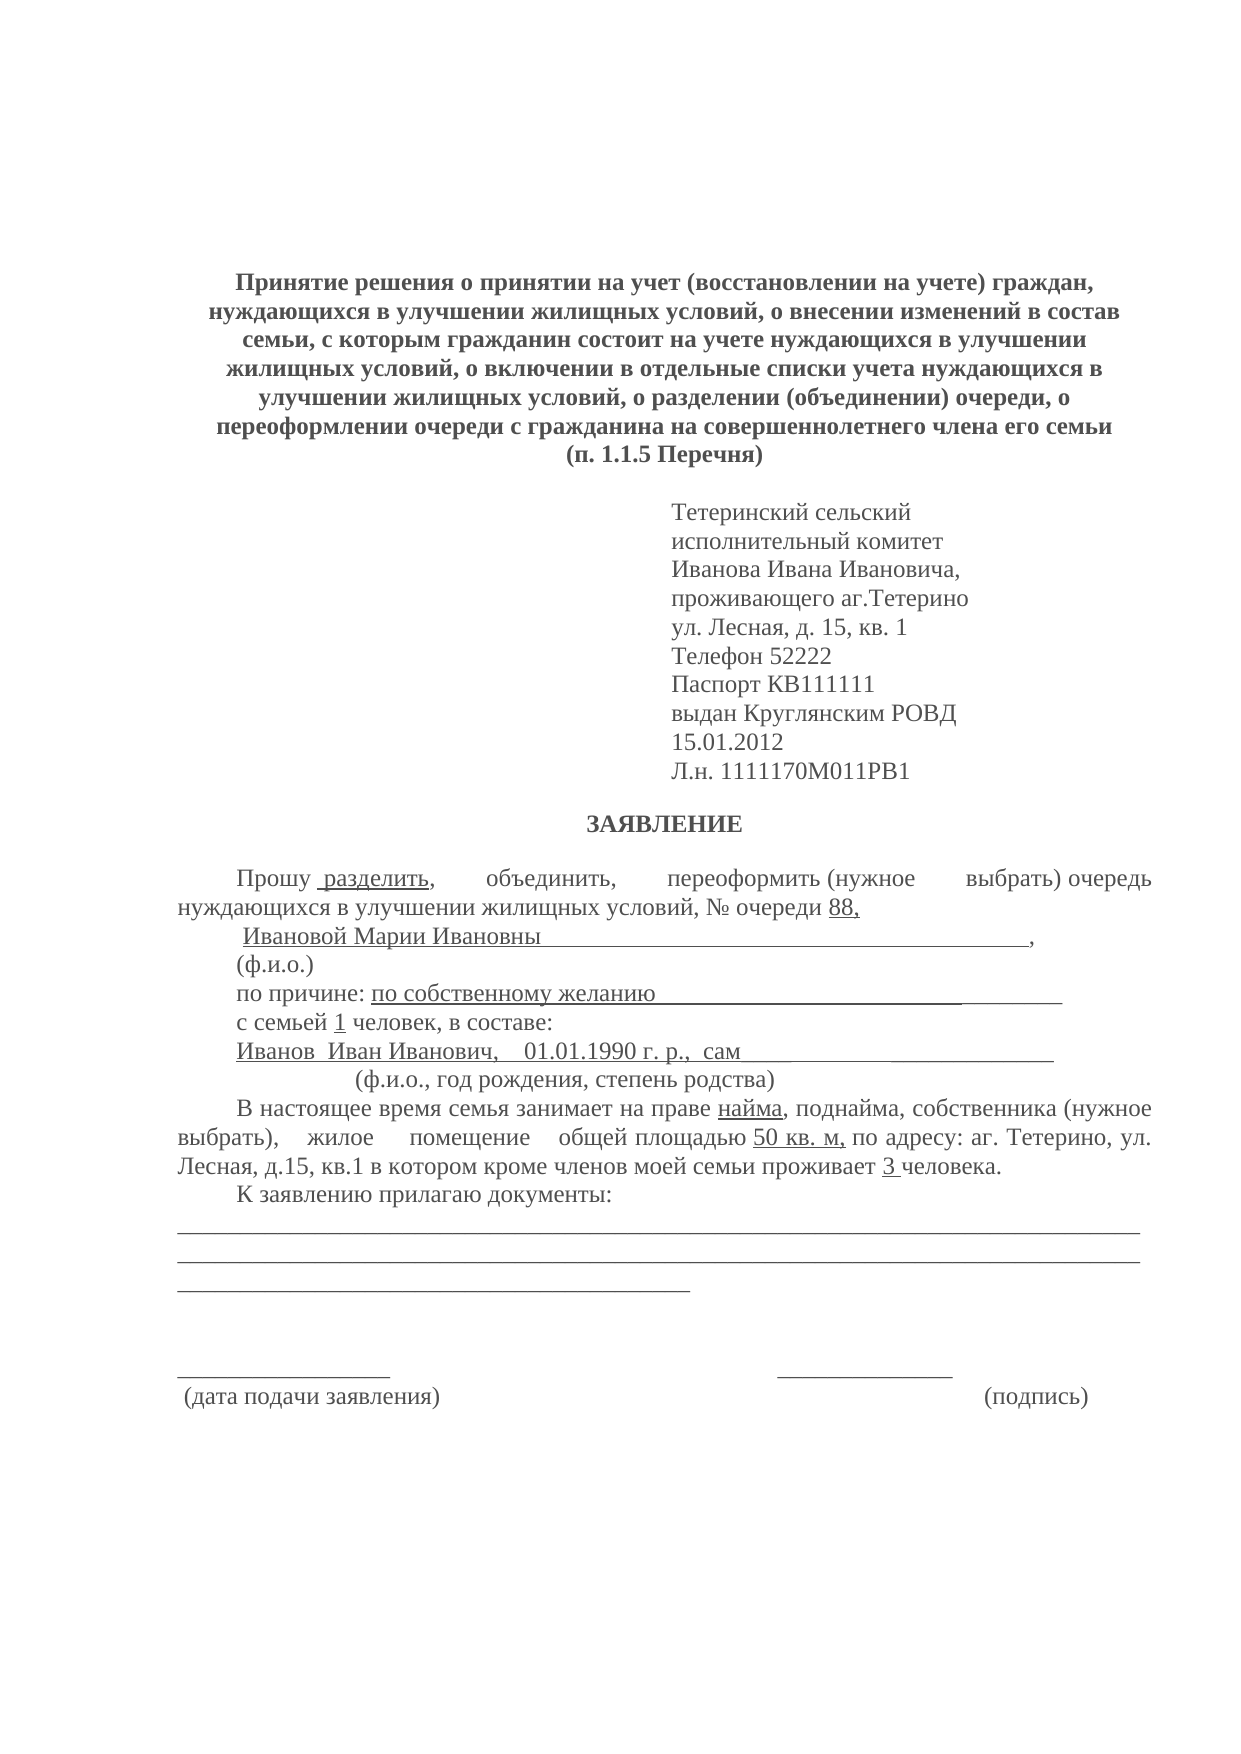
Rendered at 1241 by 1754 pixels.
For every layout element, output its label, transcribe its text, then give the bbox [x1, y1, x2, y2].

text 15.01.2012 [177, 727, 1152, 756]
text ЗАЯВЛЕНИЕ [177, 809, 1152, 838]
text Принятие решения о принятии на учет (восстановлении на учете) граждан, нуждающихся в улучшении жилищных условий, о внесении изменений в состав семьи, с которым гражданин состоит на учете нуждающихся в улучшении жилищных условий, о включении в отдельные списки учета нуждающихся в улучшении жилищных условий, о разделении (объединении) очереди, о переоформлении очереди с гражданина на совершеннолетнего члена его семьи [177, 267, 1152, 439]
text ___________________________________________________________________________________________________________________________________________________________________________________________________ [177, 1208, 1152, 1294]
text (ф.и.о.) [177, 949, 1152, 978]
text проживающего аг.Тетерино [177, 583, 1152, 612]
text с семьей 1 человек, в составе: [177, 1007, 1152, 1036]
text Иванова Ивана Ивановича, [177, 554, 1152, 583]
text Тетеринский сельский [177, 497, 1152, 526]
text Ивановой Марии Ивановны , [177, 921, 1152, 949]
text _________________ ______________ [177, 1352, 1152, 1381]
text (дата подачи заявления) (подпись) [177, 1381, 1152, 1409]
text Л.н. 1111170М011РВ1 [177, 756, 1152, 784]
text Телефон 52222 [177, 641, 1152, 669]
text В настоящее время семья занимает на праве найма, поднайма, собственника (нужное выбрать), жилое помещение общей площадью 50 кв. м, по адресу: аг. Тетерино, ул. Лесная, д.15, кв.1 в котором кроме членов моей семьи проживает 3 человека. [177, 1093, 1152, 1179]
text выдан Круглянским РОВД [177, 698, 1152, 727]
text исполнительный комитет [177, 526, 1152, 554]
text (п. 1.1.5 Перечня) [177, 439, 1152, 468]
text по причине: по собственному желанию ________ [177, 978, 1152, 1007]
text Прошу разделить, объединить, переоформить (нужное выбрать) очередь нуждающихся в улучшении жилищных условий, № очереди 88, [177, 863, 1152, 921]
text Иванов Иван Иванович, 01.01.1990 г. р., сам____ _____________ [177, 1036, 1152, 1064]
text ул. Лесная, д. 15, кв. 1 [177, 612, 1152, 641]
text (ф.и.о., год рождения, степень родства) [177, 1064, 1152, 1093]
text Паспорт КВ111111 [177, 669, 1152, 698]
text К заявлению прилагаю документы: [177, 1179, 1152, 1208]
